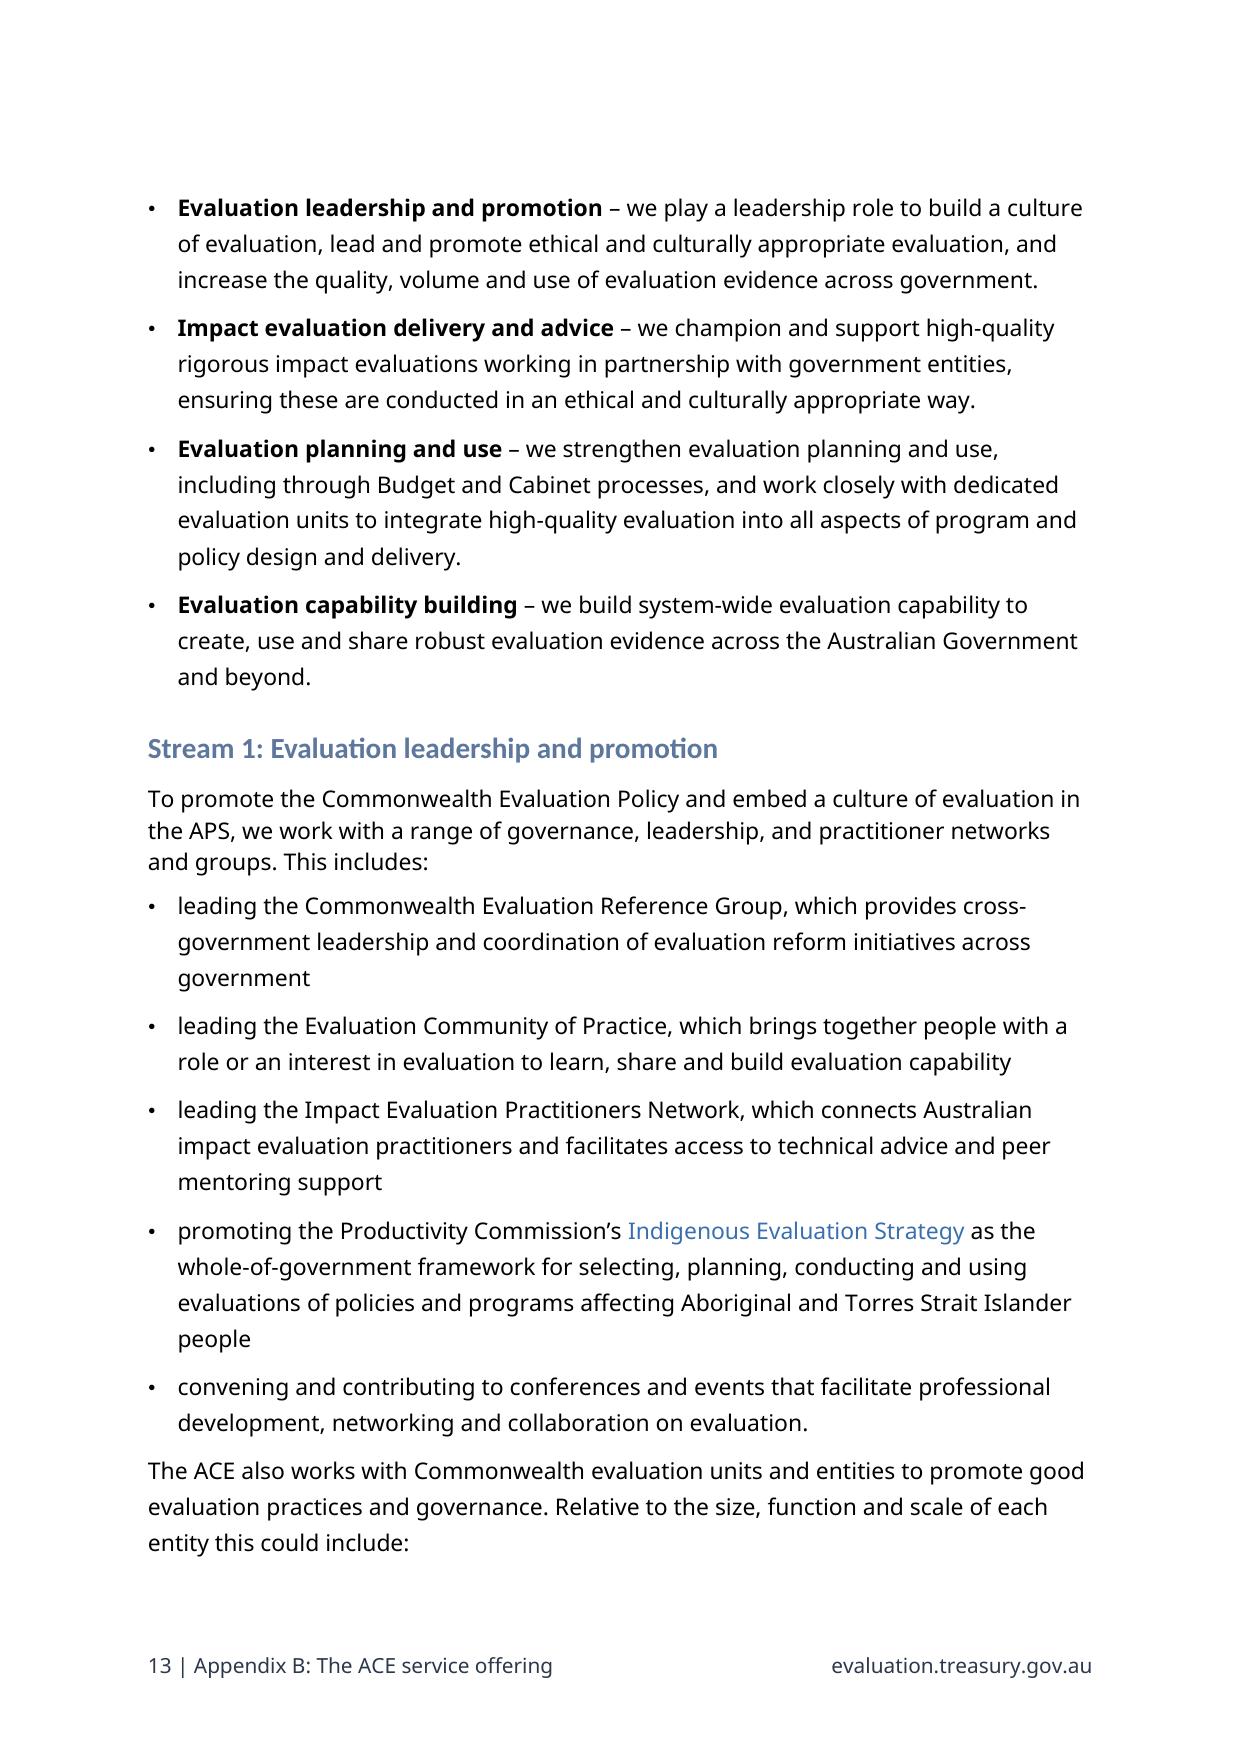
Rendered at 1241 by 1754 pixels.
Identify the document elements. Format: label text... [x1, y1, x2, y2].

text Evaluation leadership and promotion​ – we play a leadership role to build a culture of evaluation, lead and promote ethical and culturally appropriate evaluation, and increase the quality, volume and use of evaluation evidence across government. [148, 192, 1093, 295]
text Evaluation planning and use – we strengthen evaluation planning and use, including through Budget and Cabinet processes, and work closely with dedicated evaluation units to integrate high-quality evaluation into all aspects of program and policy design and delivery. [148, 433, 1093, 572]
text leading the Impact Evaluation Practitioners Network, which connects Australian impact evaluation practitioners and facilitates access to technical advice and peer mentoring support [148, 1094, 1093, 1197]
list Evaluation capability building – we build system-wide evaluation capability to create, use and share robust evaluation evidence across the Australian Government and beyond. [148, 589, 1093, 692]
text leading the Evaluation Community of Practice, which brings together people with a role or an interest in evaluation to learn, share and build evaluation capability [148, 1010, 1093, 1077]
text convening and contributing to conferences and events that facilitate professional development, networking and collaboration on evaluation. [148, 1371, 1093, 1438]
text promoting the Productivity Commission’s Indigenous Evaluation Strategy as the whole-of-government framework for selecting, planning, conducting and using evaluations of policies and programs affecting Aboriginal and Torres Strait Islander people [148, 1215, 1093, 1354]
text leading the Commonwealth Evaluation Reference Group, which provides cross-government leadership and coordination of evaluation reform initiatives across government [148, 890, 1093, 993]
list The ACE also works with Commonwealth evaluation units and entities to promote good evaluation practices and governance. Relative to the size, function and scale of each entity this could include: [148, 1455, 1093, 1558]
text To promote the Commonwealth Evaluation Policy and embed a culture of evaluation in the APS, we work with a range of governance, leadership, and practitioner networks and groups. This includes: [148, 783, 1093, 877]
subtitle Stream 1: Evaluation leadership and promotion​ [148, 730, 1093, 766]
text Impact evaluation delivery​ and advice – we champion and support high-quality rigorous impact evaluations working in partnership with government entities, ensuring these are conducted in an ethical and culturally appropriate way. [148, 312, 1093, 415]
